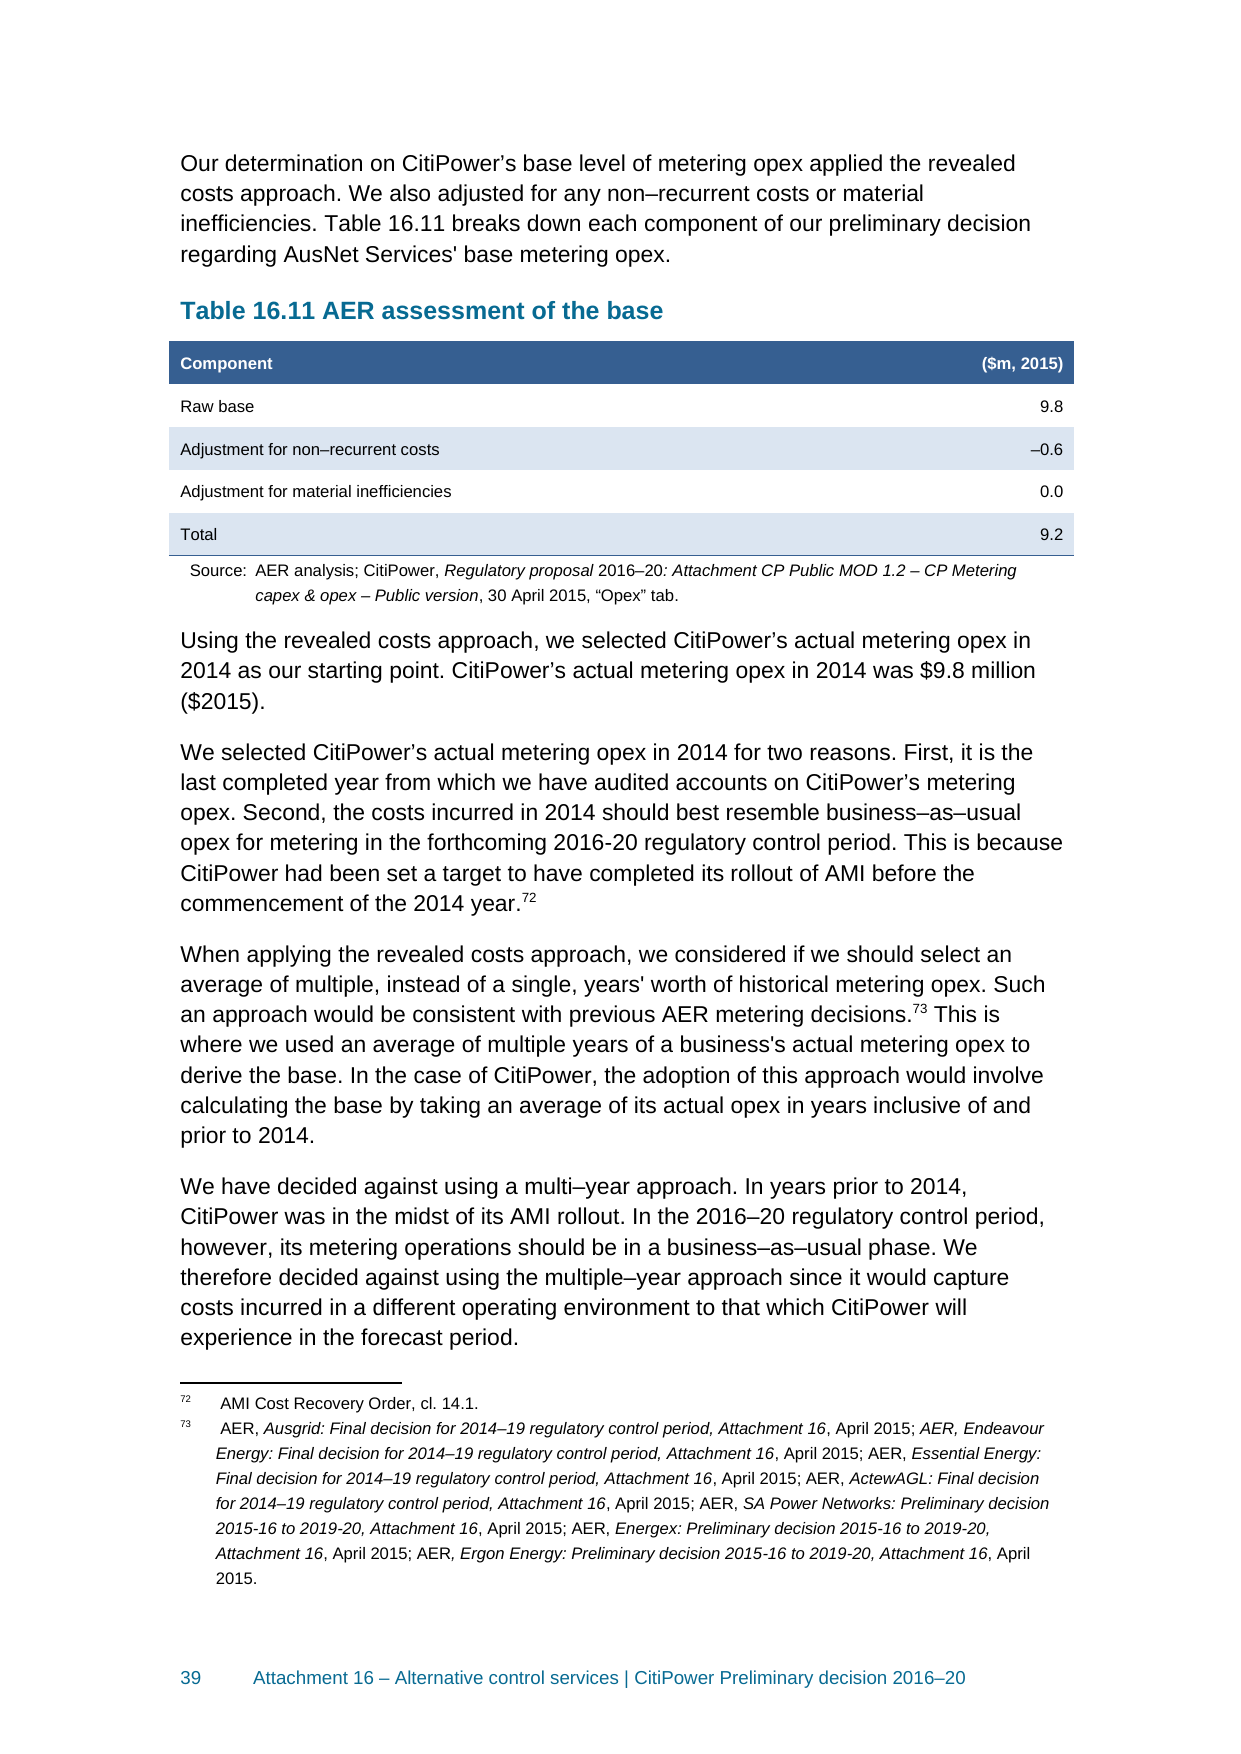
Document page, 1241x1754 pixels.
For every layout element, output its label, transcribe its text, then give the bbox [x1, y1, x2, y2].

text Table 16.11 AER assessment of the base [180, 296, 1063, 324]
picture [877, 1674, 881, 1684]
text We have decided against using a multi–year approach. In years prior to 2014, CitiPower was in the midst of its AMI rollout. In the 2016–20 regulatory control period, however, its metering operations should be in a business–as–usual phase. We therefore decided against using the multiple–year approach since it would capture costs incurred in a different operating environment to that which CitiPower will experience in the forecast period. [180, 1173, 1063, 1351]
text When applying the revealed costs approach, we considered if we should select an average of multiple, instead of a single, years' worth of historical metering opex. Such an approach would be consistent with previous AER metering decisions. This is where we used an average of multiple years of a business's actual metering opex to derive the base. In the case of CitiPower, the adoption of this approach would involve calculating the base by taking an average of its actual opex in years inclusive of and prior to 2014. [180, 941, 1063, 1148]
table_cell 0.0 [622, 470, 1074, 513]
table_cell –0.6 [622, 427, 1074, 470]
table_cell Total [169, 513, 622, 555]
picture [777, 1674, 781, 1684]
table_cell Adjustment for material inefficiencies [169, 470, 622, 513]
table_cell Adjustment for non–recurrent costs [169, 427, 622, 470]
text Our determination on CitiPower’s base level of metering opex applied the revealed costs approach. We also adjusted for any non–recurrent costs or material inefficiencies. Table 16.11 breaks down each component of our preliminary decision regarding AusNet Services' base metering opex. [180, 150, 1063, 267]
table_cell 9.8 [622, 384, 1074, 427]
table_header ($m, 2015) [622, 341, 1074, 384]
picture [269, 1674, 273, 1684]
table_cell Raw base [169, 384, 622, 427]
text Source: AER analysis; CitiPower, Regulatory proposal 2016–20: Attachment CP Public MOD 1.2 – CP Metering capex & opex – Public version, 30 April 2015, “Opex” tab. [189, 556, 1063, 606]
text We selected CitiPower’s actual metering opex in 2014 for two reasons. First, it is the last completed year from which we have audited accounts on CitiPower’s metering opex. Second, the costs incurred in 2014 should best resemble business–as–usual opex for metering in the forthcoming 2016-20 regulatory control period. This is because CitiPower had been set a target to have completed its rollout of AMI before the commencement of the 2014 year. [180, 739, 1063, 916]
table_header Component [169, 341, 622, 384]
table_cell 9.2 [622, 513, 1074, 555]
text Using the revealed costs approach, we selected CitiPower’s actual metering opex in 2014 as our starting point. CitiPower’s actual metering opex in 2014 was $9.8 million ($2015). [180, 627, 1063, 714]
picture [296, 1670, 300, 1684]
